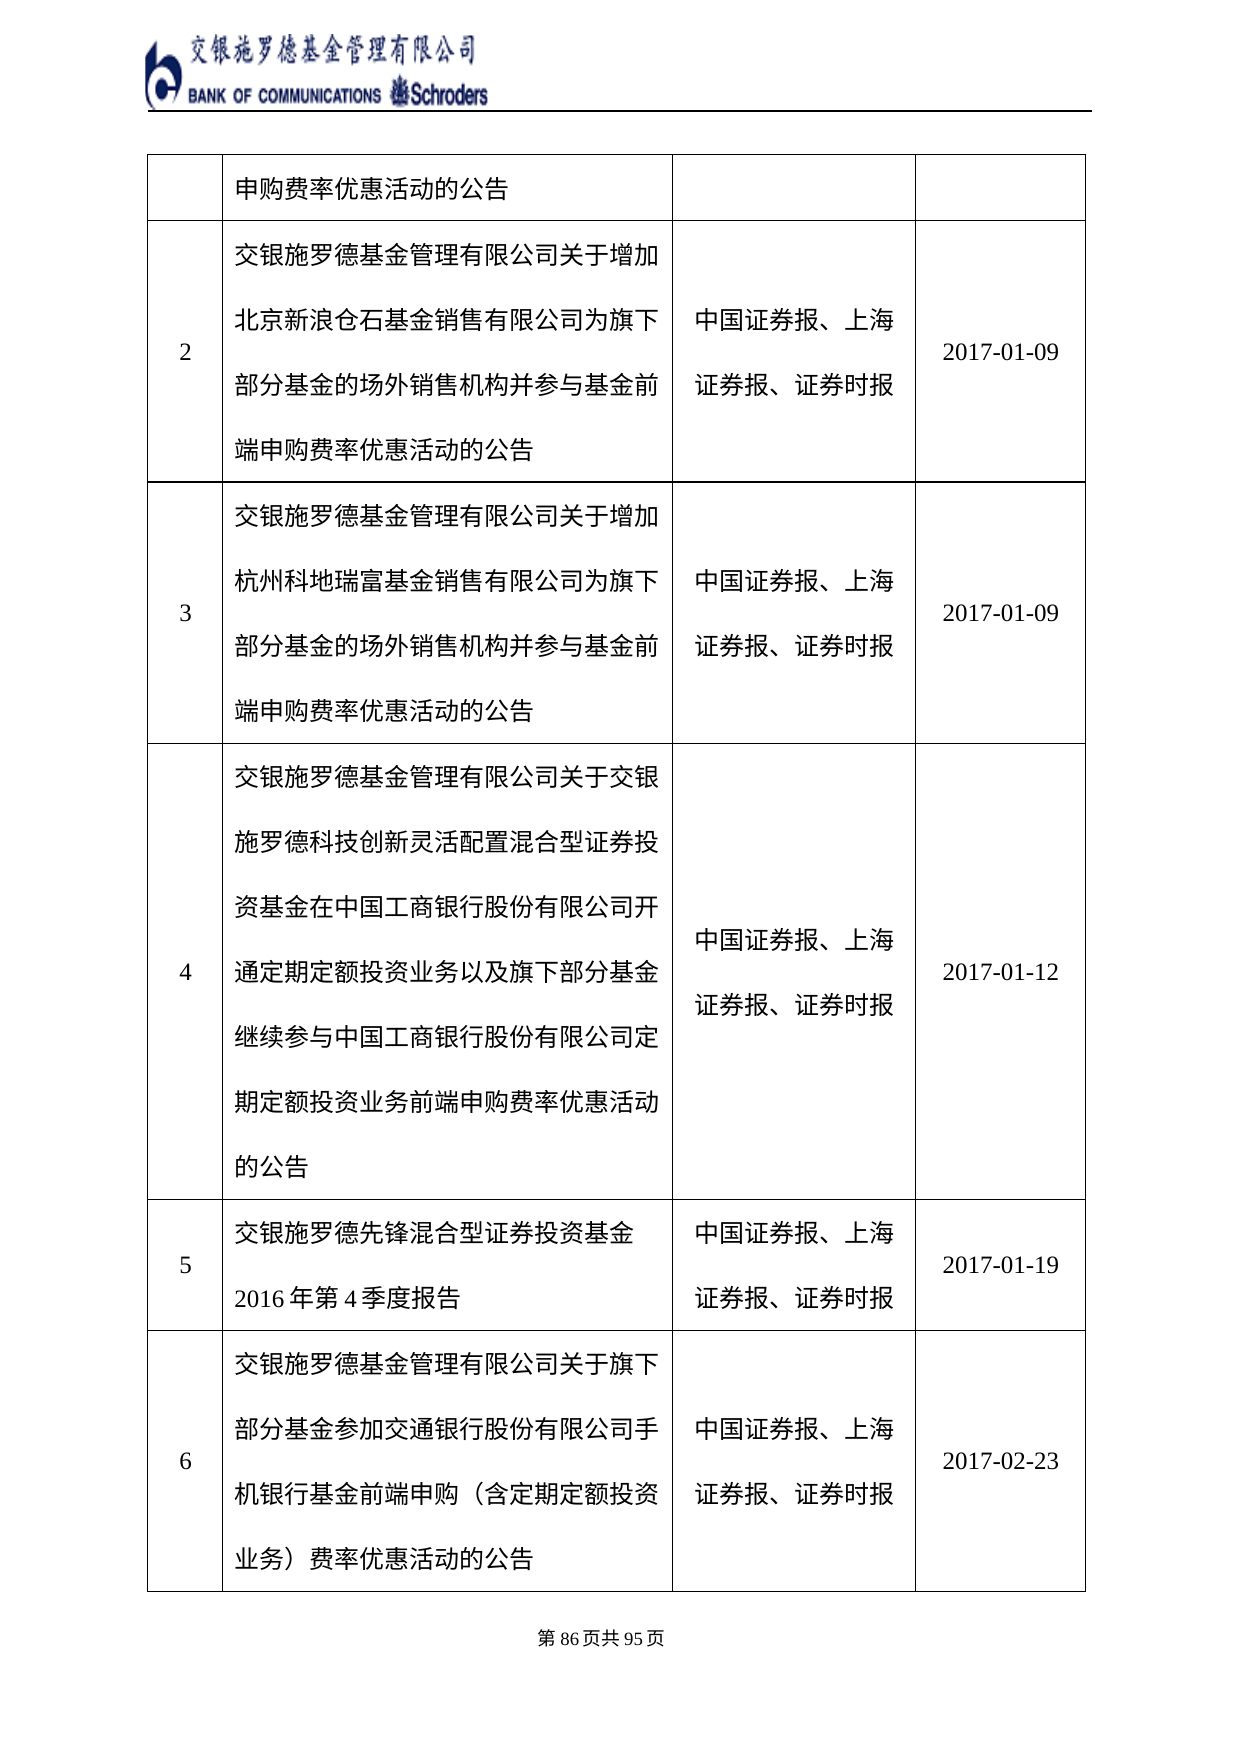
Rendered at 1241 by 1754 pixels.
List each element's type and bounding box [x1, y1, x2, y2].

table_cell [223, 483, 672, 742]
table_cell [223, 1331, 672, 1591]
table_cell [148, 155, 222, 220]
picture [145, 34, 488, 110]
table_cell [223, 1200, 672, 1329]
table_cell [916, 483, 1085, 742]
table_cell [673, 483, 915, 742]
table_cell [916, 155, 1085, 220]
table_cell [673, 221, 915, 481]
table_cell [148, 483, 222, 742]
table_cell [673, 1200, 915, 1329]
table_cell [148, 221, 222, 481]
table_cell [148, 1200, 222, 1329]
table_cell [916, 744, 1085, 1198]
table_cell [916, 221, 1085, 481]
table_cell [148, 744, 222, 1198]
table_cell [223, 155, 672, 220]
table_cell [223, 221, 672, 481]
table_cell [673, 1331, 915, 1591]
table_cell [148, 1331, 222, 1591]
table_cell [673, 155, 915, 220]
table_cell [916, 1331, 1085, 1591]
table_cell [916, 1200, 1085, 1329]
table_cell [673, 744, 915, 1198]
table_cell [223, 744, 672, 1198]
